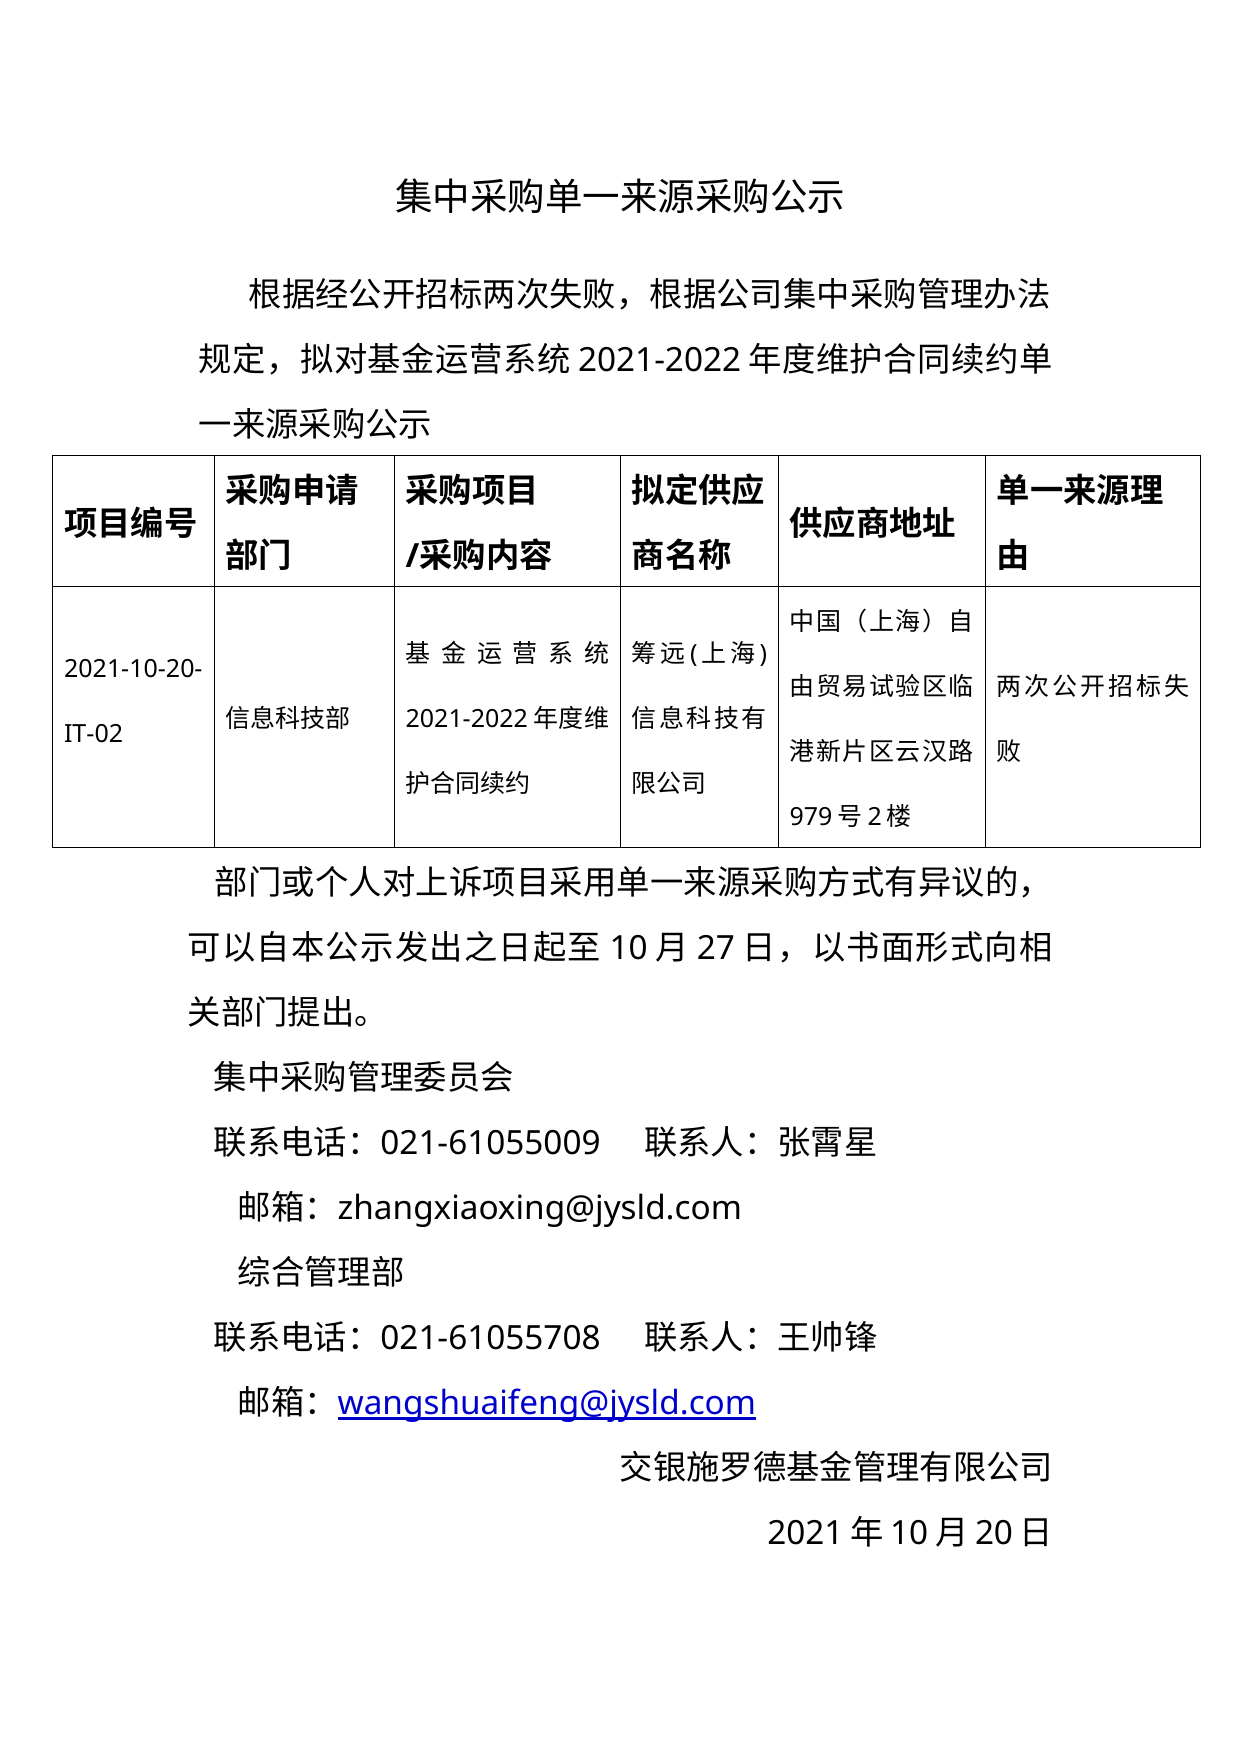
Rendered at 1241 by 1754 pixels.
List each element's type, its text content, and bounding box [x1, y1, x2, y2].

table_cell 筹远(上海)信息科技有限公司 [621, 587, 778, 847]
text 2021年10月20日 [187, 1498, 1053, 1563]
text 邮箱：wangshuaifeng@jysld.com [187, 1368, 1053, 1433]
text 部门或个人对上诉项目采用单一来源采购方式有异议的，可以自本公示发出之日起至10月27日，以书面形式向相关部门提出。 [187, 848, 1053, 1043]
table_header 供应商地址 [779, 456, 985, 586]
text 联系电话：021-61055009 联系人：张霄星 [187, 1108, 1053, 1173]
table_header 采购项目 /采购内容 [395, 456, 620, 586]
table_cell 两次公开招标失败 [986, 587, 1200, 847]
text 集中采购单一来源采购公示 [187, 162, 1053, 227]
text 集中采购管理委员会 [187, 1043, 1053, 1108]
table_header 项目编号 [53, 456, 214, 586]
text 邮箱：zhangxiaoxing@jysld.com [187, 1173, 1053, 1238]
table_cell 2021-10-20-IT-02 [53, 587, 214, 847]
table_header 单一来源理由 [986, 456, 1200, 586]
table_cell 信息科技部 [215, 587, 394, 847]
text 联系电话：021-61055708 联系人：王帅锋 [187, 1303, 1053, 1368]
text 综合管理部 [187, 1238, 1053, 1303]
table_header 拟定供应商名称 [621, 456, 778, 586]
table_cell 基金运营系统2021-2022年度维护合同续约 [395, 587, 620, 847]
text 根据经公开招标两次失败，根据公司集中采购管理办法规定，拟对基金运营系统2021-2022年度维护合同续约单一来源采购公示 [198, 259, 1053, 454]
table_cell 中国（上海）自由贸易试验区临港新片区云汉路979号2楼 [779, 587, 985, 847]
text 交银施罗德基金管理有限公司 [187, 1433, 1053, 1498]
table_header 采购申请部门 [215, 456, 394, 586]
